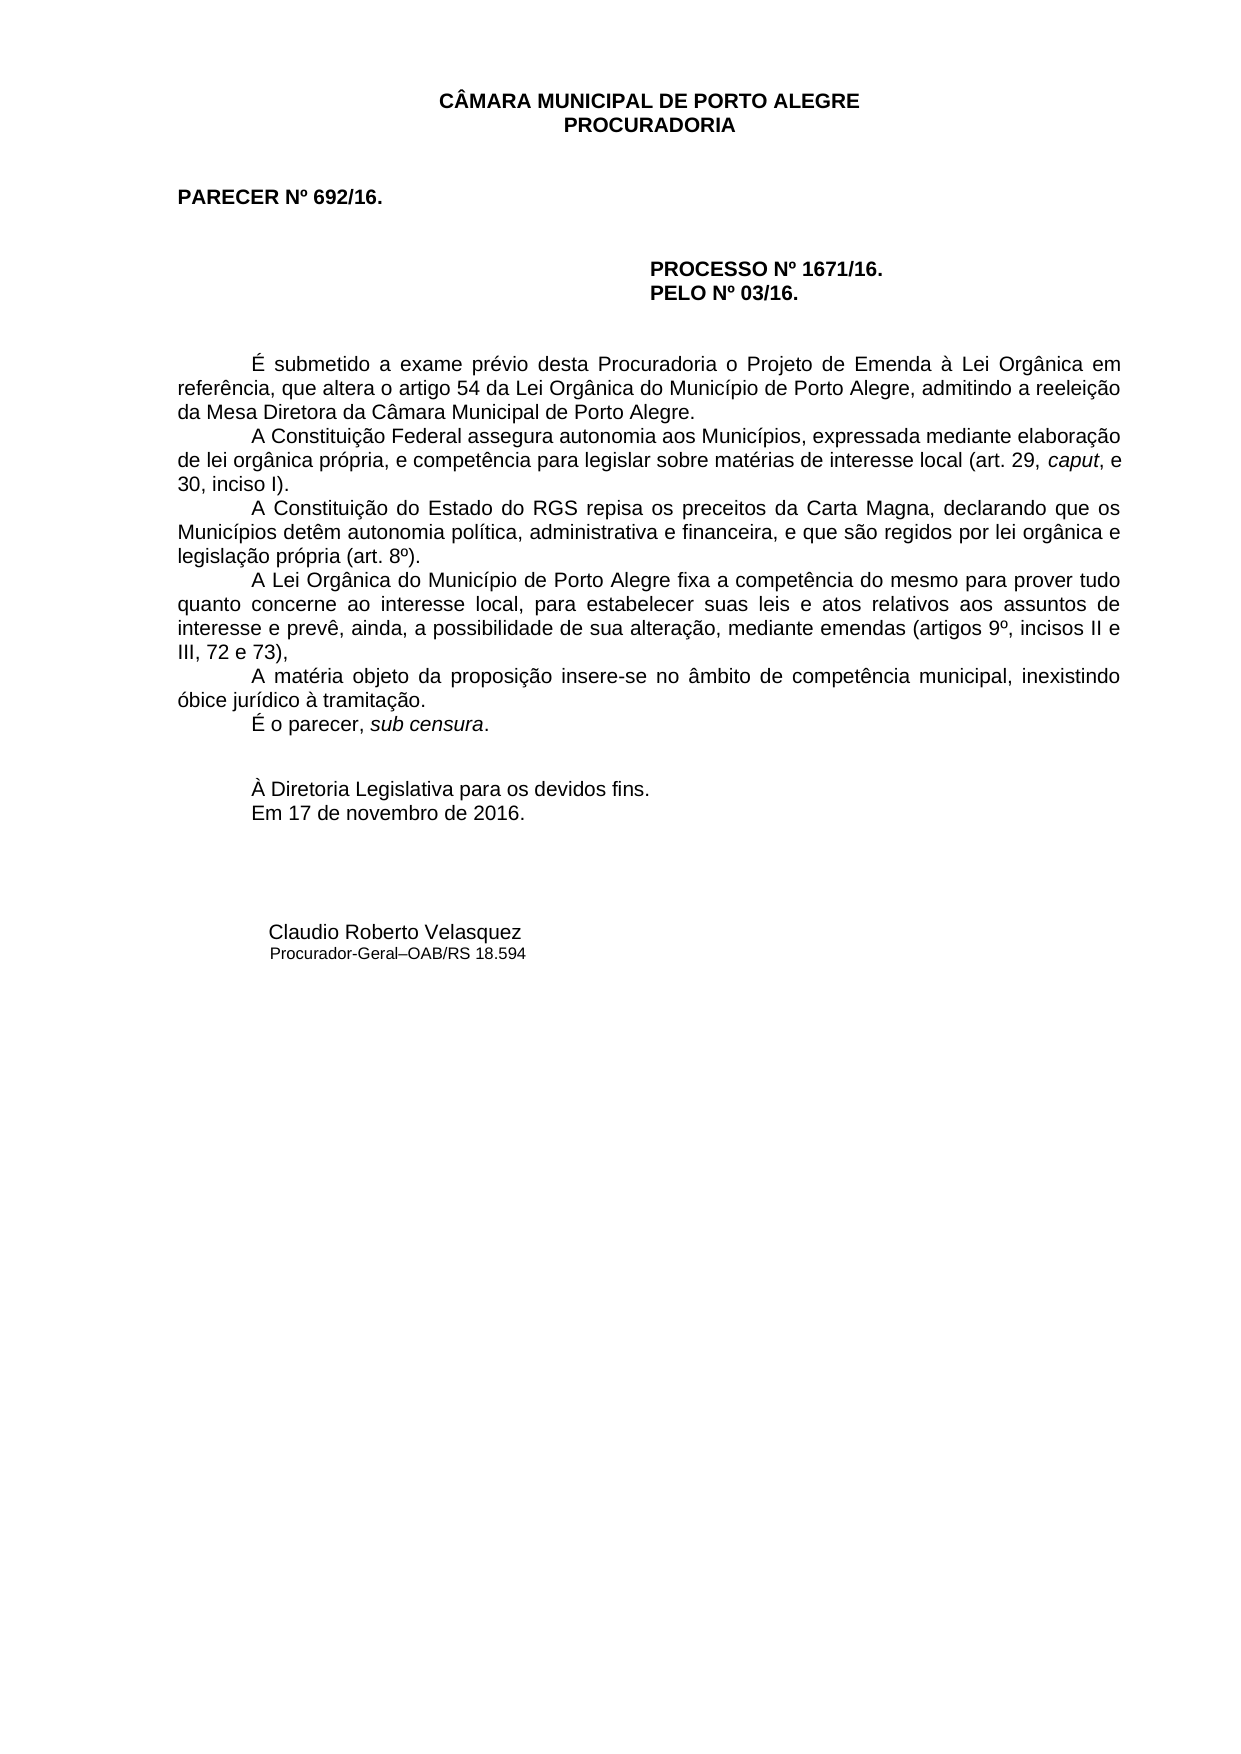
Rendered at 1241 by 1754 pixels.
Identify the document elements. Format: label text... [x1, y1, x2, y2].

text A Constituição do Estado do RGS repisa os preceitos da Carta Magna, declarando que os Municípios detêm autonomia política, administrativa e financeira, e que são regidos por lei orgânica e legislação própria (art. 8º). [177, 496, 1122, 568]
subtitle PARECER Nº 692/16. [177, 184, 1122, 208]
text É submetido a exame prévio desta Procuradoria o Projeto de Emenda à Lei Orgânica em referência, que altera o artigo 54 da Lei Orgânica do Município de Porto Alegre, admitindo a reeleição da Mesa Diretora da Câmara Municipal de Porto Alegre. [177, 352, 1122, 424]
text A Constituição Federal assegura autonomia aos Municípios, expressada mediante elaboração de lei orgânica própria, e competência para legislar sobre matérias de interesse local (art. 29, caput, e 30, inciso I). [177, 424, 1122, 496]
text Claudio Roberto Velasquez [177, 920, 1122, 944]
text PELO Nº 03/16. [650, 280, 1122, 304]
text Procurador-Geral–OAB/RS 18.594 [177, 944, 1122, 963]
text PROCURADORIA [177, 113, 1122, 137]
text CÂMARA MUNICIPAL DE PORTO ALEGRE [177, 89, 1122, 113]
text É o parecer, sub censura. [177, 712, 1122, 736]
text À Diretoria Legislativa para os devidos fins. [251, 777, 1122, 801]
text A matéria objeto da proposição insere-se no âmbito de competência municipal, inexistindo óbice jurídico à tramitação. [177, 664, 1122, 712]
text A Lei Orgânica do Município de Porto Alegre fixa a competência do mesmo para prover tudo quanto concerne ao interesse local, para estabelecer suas leis e atos relativos aos assuntos de interesse e prevê, ainda, a possibilidade de sua alteração, mediante emendas (artigos 9º, incisos II e III, 72 e 73), [177, 568, 1122, 664]
text Em 17 de novembro de 2016. [177, 801, 1122, 825]
text PROCESSO Nº 1671/16. [650, 256, 1122, 280]
